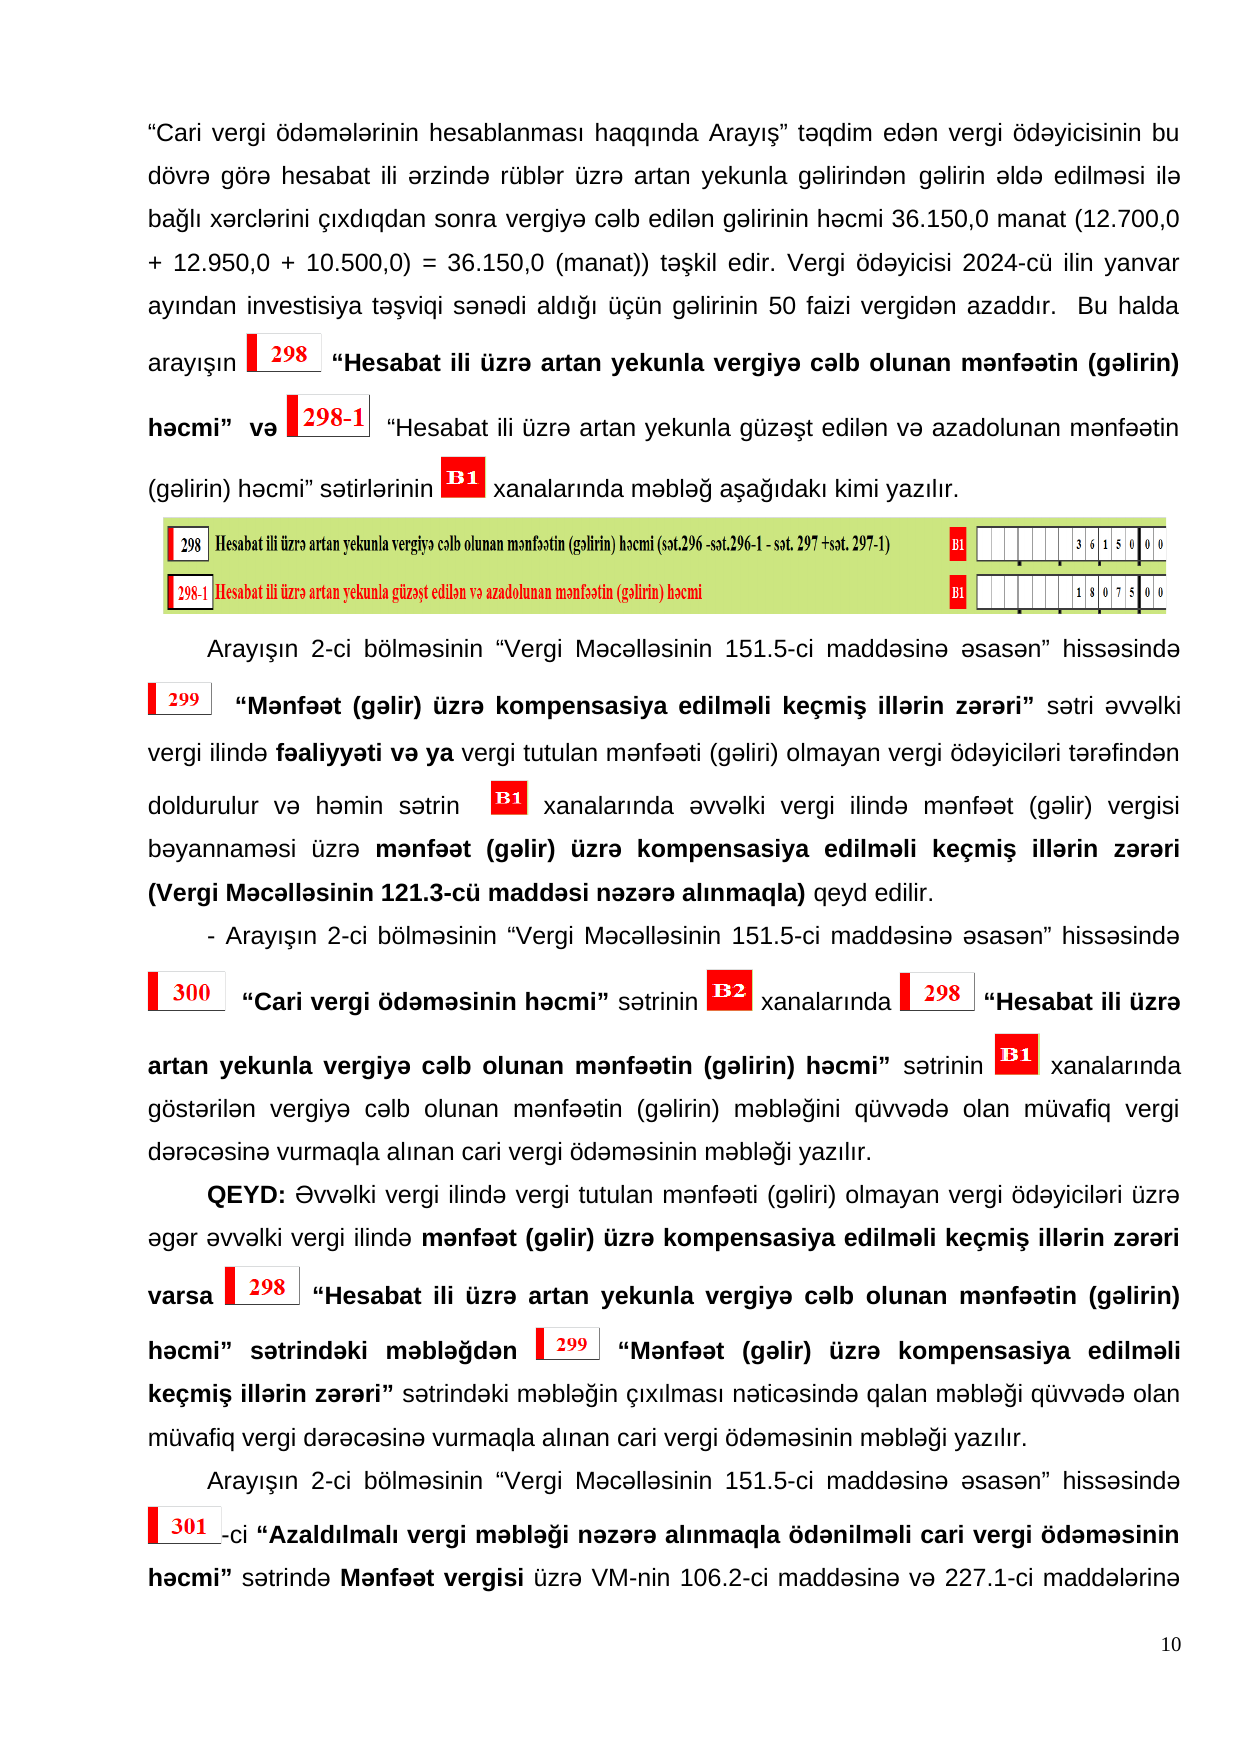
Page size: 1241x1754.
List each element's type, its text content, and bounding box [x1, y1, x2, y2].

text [148, 1466, 1181, 1592]
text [148, 118, 1181, 503]
picture [490, 780, 529, 815]
text Arayışın 2-ci bölməsinin “Vergi Məcəlləsinin 151.5-ci maddəsinə əsasən” hissəsində “Mənfəət (gəlir) üzrə kompensasiya edilməli keçmiş illərin zərəri” sətri əvvəlki vergi ilində fəaliyyəti və ya vergi tutulan mənfəəti (gəliri) olmayan vergi ödəyiciləri tərəfindən doldurulur və həmin sətrin xanalarında əvvəlki vergi ilində mənfəət (gəlir) vergisi bəyannaməsi üzrə mənfəət (gəlir) üzrə kompensasiya edilməli keçmiş illərin zərəri (Vergi Məcəlləsinin 121.3-cü maddəsi nəzərə alınmaqla) qeyd edilir. [148, 634, 1181, 906]
picture [994, 1033, 1040, 1075]
picture [246, 333, 322, 372]
text - Arayışın 2-ci bölməsinin “Vergi Məcəlləsinin 151.5-ci maddəsinə əsasən” hissəsində “Cari vergi ödəməsinin həcmi” sətrinin xanalarında “Hesabat ili üzrə artan yekunla vergiyə cəlb olunan mənfəətin (gəlirin) həcmi” sətrinin xanalarında göstərilən vergiyə cəlb olunan mənfəətin (gəlirin) məbləğini qüvvədə olan müvafiq vergi dərəcəsinə vurmaqla alınan cari vergi ödəməsinin məbləği yazılır. [148, 921, 1181, 1166]
picture [286, 394, 370, 437]
picture [899, 972, 975, 1011]
picture [535, 1327, 600, 1360]
picture [163, 517, 1167, 614]
picture [224, 1266, 300, 1305]
text QEYD: Əvvəlki vergi ilində vergi tutulan mənfəəti (gəliri) olmayan vergi ödəyiciləri üzrə əgər əvvəlki vergi ilində mənfəət (gəlir) üzrə kompensasiya edilməli keçmiş illərin zərəri varsa “Hesabat ili üzrə artan yekunla vergiyə cəlb olunan mənfəətin (gəlirin) həcmi” sətrindəki məbləğdən “Mənfəət (gəlir) üzrə kompensasiya edilməli keçmiş illərin zərəri” sətrindəki məbləğin çıxılması nəticəsində qalan məbləği qüvvədə olan müvafiq vergi dərəcəsinə vurmaqla alınan cari vergi ödəməsinin məbləği yazılır. [148, 1180, 1181, 1451]
picture [147, 971, 226, 1011]
picture [706, 969, 753, 1011]
picture [441, 456, 487, 498]
picture [147, 1506, 222, 1544]
picture [147, 682, 212, 715]
